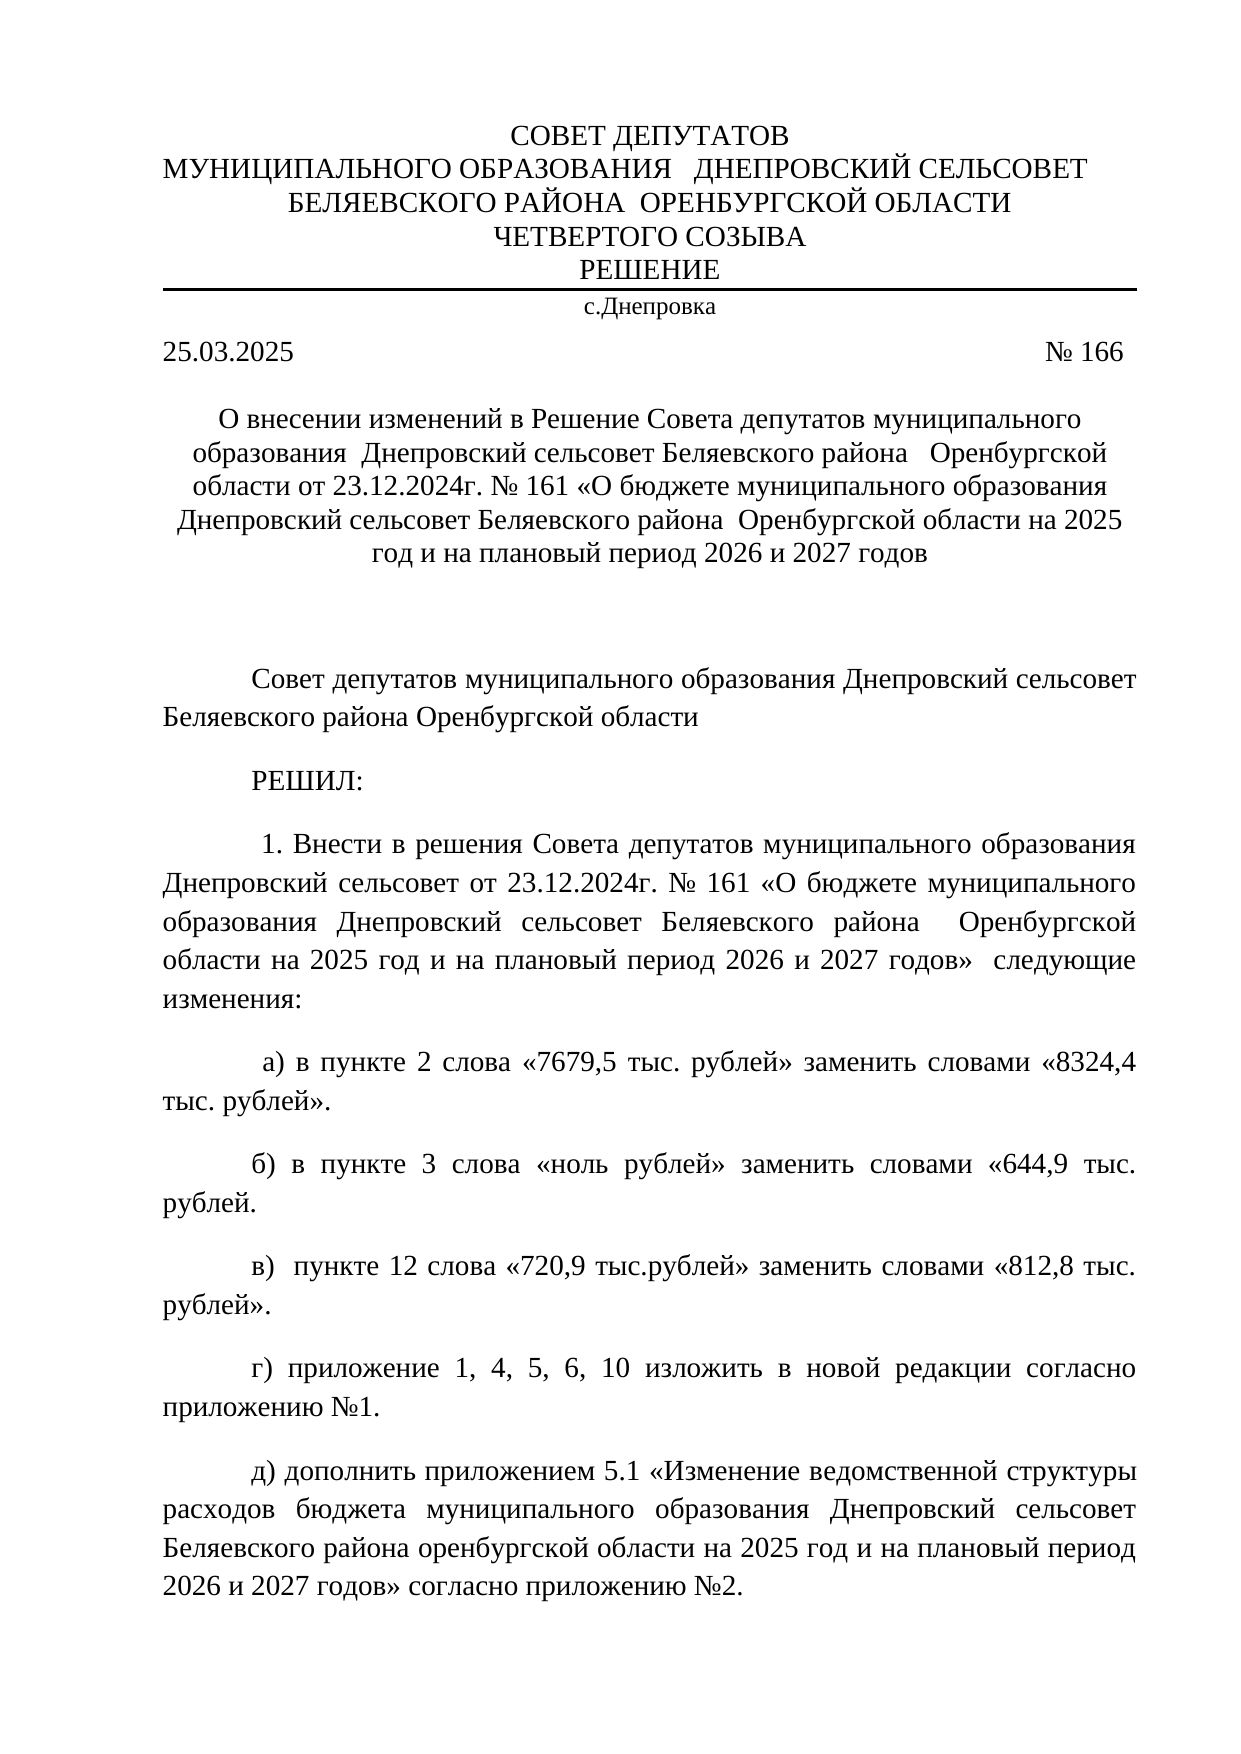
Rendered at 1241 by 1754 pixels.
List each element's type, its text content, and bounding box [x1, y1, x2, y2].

text О внесении изменений в Решение Совета депутатов муниципального образования Днепровский сельсовет Беляевского района Оренбургской области от 23.12.2024г. № 161 «О бюджете муниципального образования Днепровский сельсовет Беляевского района Оренбургской области на 2025 год и на плановый период 2026 и 2027 годов [162, 401, 1137, 569]
text в) пункте 12 слова «720,9 тыс.рублей» заменить словами «812,8 тыс. рублей». [162, 1248, 1137, 1321]
text с.Днепровка [162, 291, 1137, 320]
text 25.03.2025 № 166 [162, 334, 1137, 368]
text д) дополнить приложением 5.1 «Изменение ведомственной структуры расходов бюджета муниципального образования Днепровский сельсовет Беляевского района оренбургской области на 2025 год и на плановый период 2026 и 2027 годов» согласно приложению №2. [162, 1453, 1137, 1602]
text МУНИЦИПАЛЬНОГО ОБРАЗОВАНИЯ ДНЕПРОВСКИЙ СЕЛЬСОВЕТ [162, 152, 1137, 185]
text ЧЕТВЕРТОГО СОЗЫВА [162, 219, 1137, 252]
text РЕШИЛ: [162, 763, 1137, 797]
text г) приложение 1, 4, 5, 6, 10 изложить в новой редакции согласно приложению №1. [162, 1351, 1137, 1423]
text БЕЛЯЕВСКОГО РАЙОНА ОРЕНБУРГСКОЙ ОБЛАСТИ [162, 185, 1137, 219]
text б) в пункте 3 слова «ноль рублей» заменить словами «644,9 тыс. рублей. [162, 1146, 1137, 1218]
text Совет депутатов муниципального образования Днепровский сельсовет Беляевского района Оренбургской области [162, 661, 1137, 733]
text а) в пункте 2 слова «7679,5 тыс. рублей» заменить словами «8324,4 тыс. рублей». [162, 1044, 1137, 1116]
text РЕШЕНИЕ [162, 252, 1137, 291]
text СОВЕТ ДЕПУТАТОВ [162, 118, 1137, 152]
text 1. Внести в решения Совета депутатов муниципального образования Днепровский сельсовет от 23.12.2024г. № 161 «О бюджете муниципального образования Днепровский сельсовет Беляевского района Оренбургской области на 2025 год и на плановый период 2026 и 2027 годов» следующие изменения: [162, 827, 1137, 1014]
